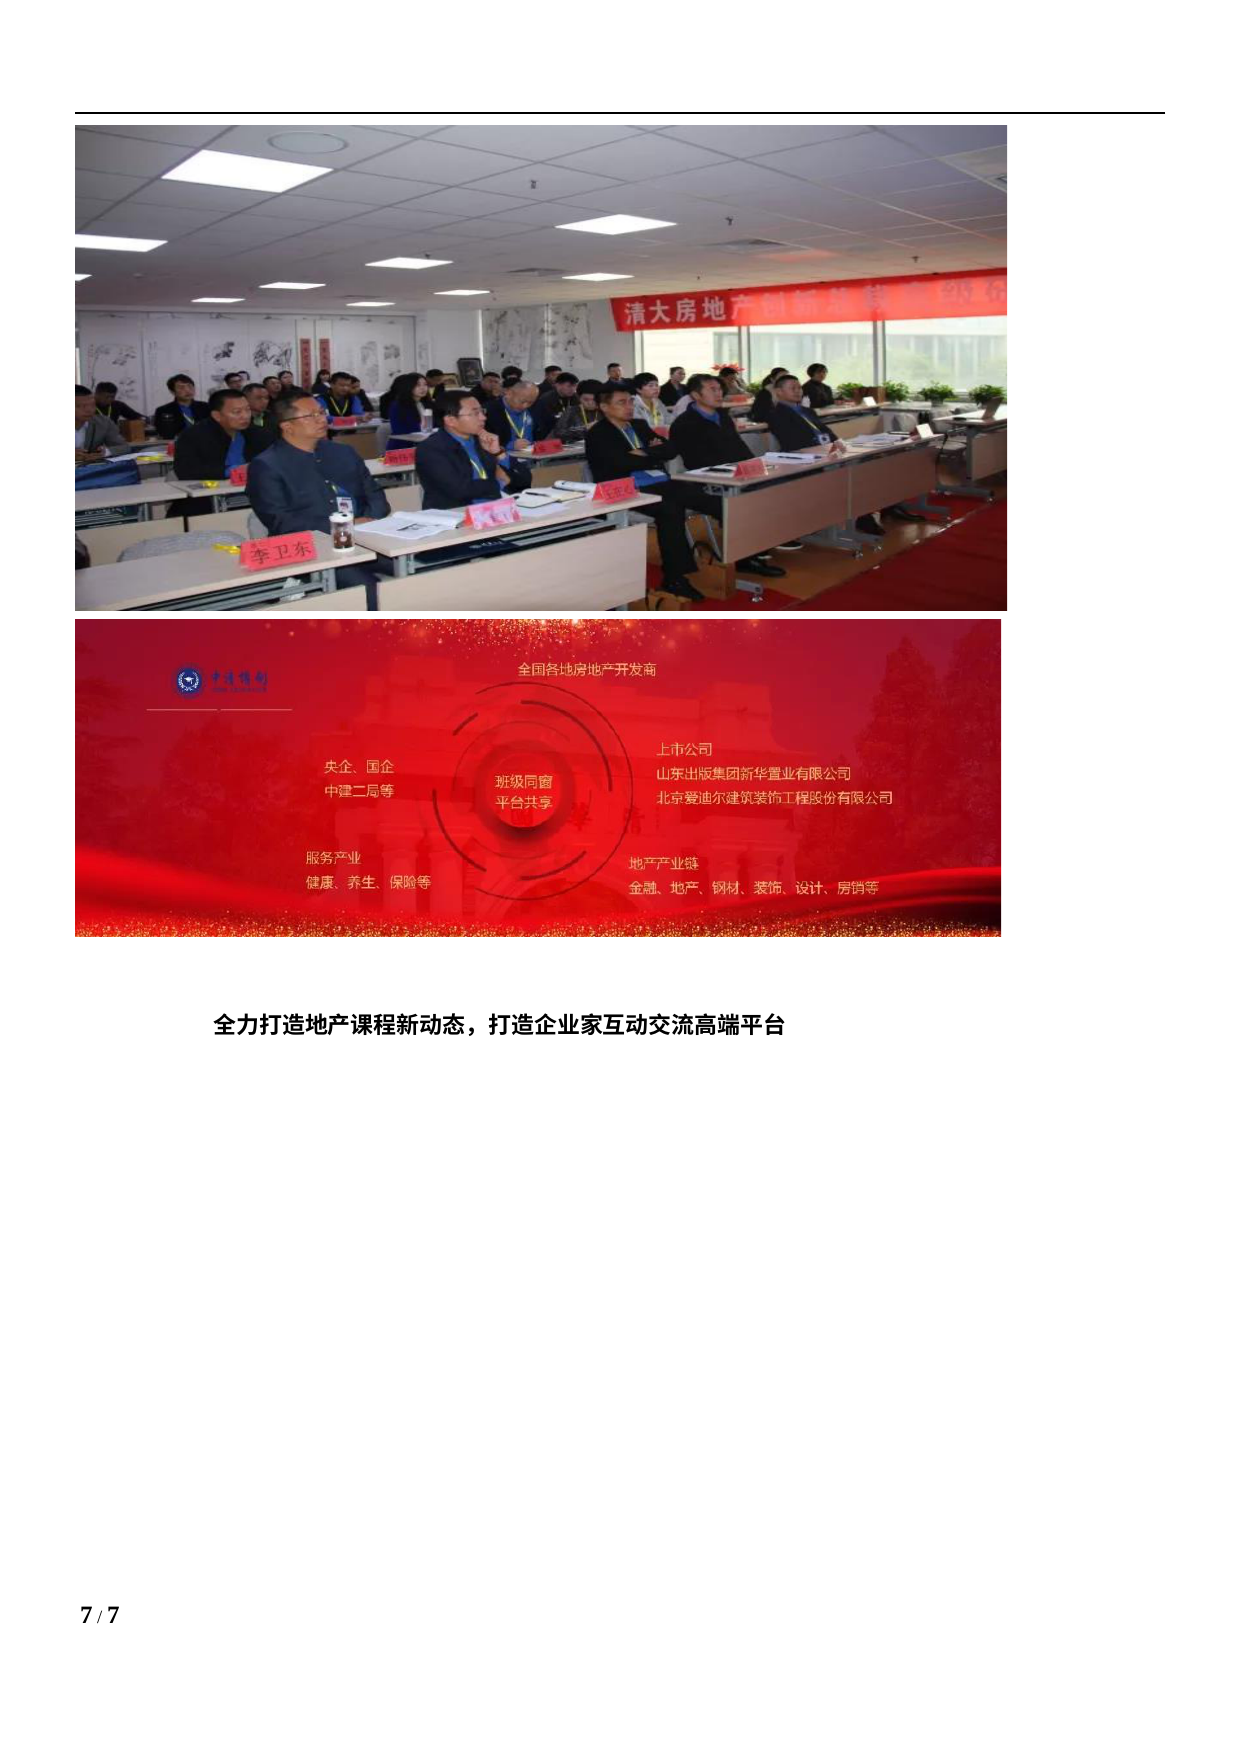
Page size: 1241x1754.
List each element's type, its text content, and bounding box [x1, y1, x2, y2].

picture [75, 619, 1002, 937]
picture [75, 125, 1008, 611]
text 全力打造地产课程新动态，打造企业家互动交流高端平台 [75, 991, 1165, 1056]
